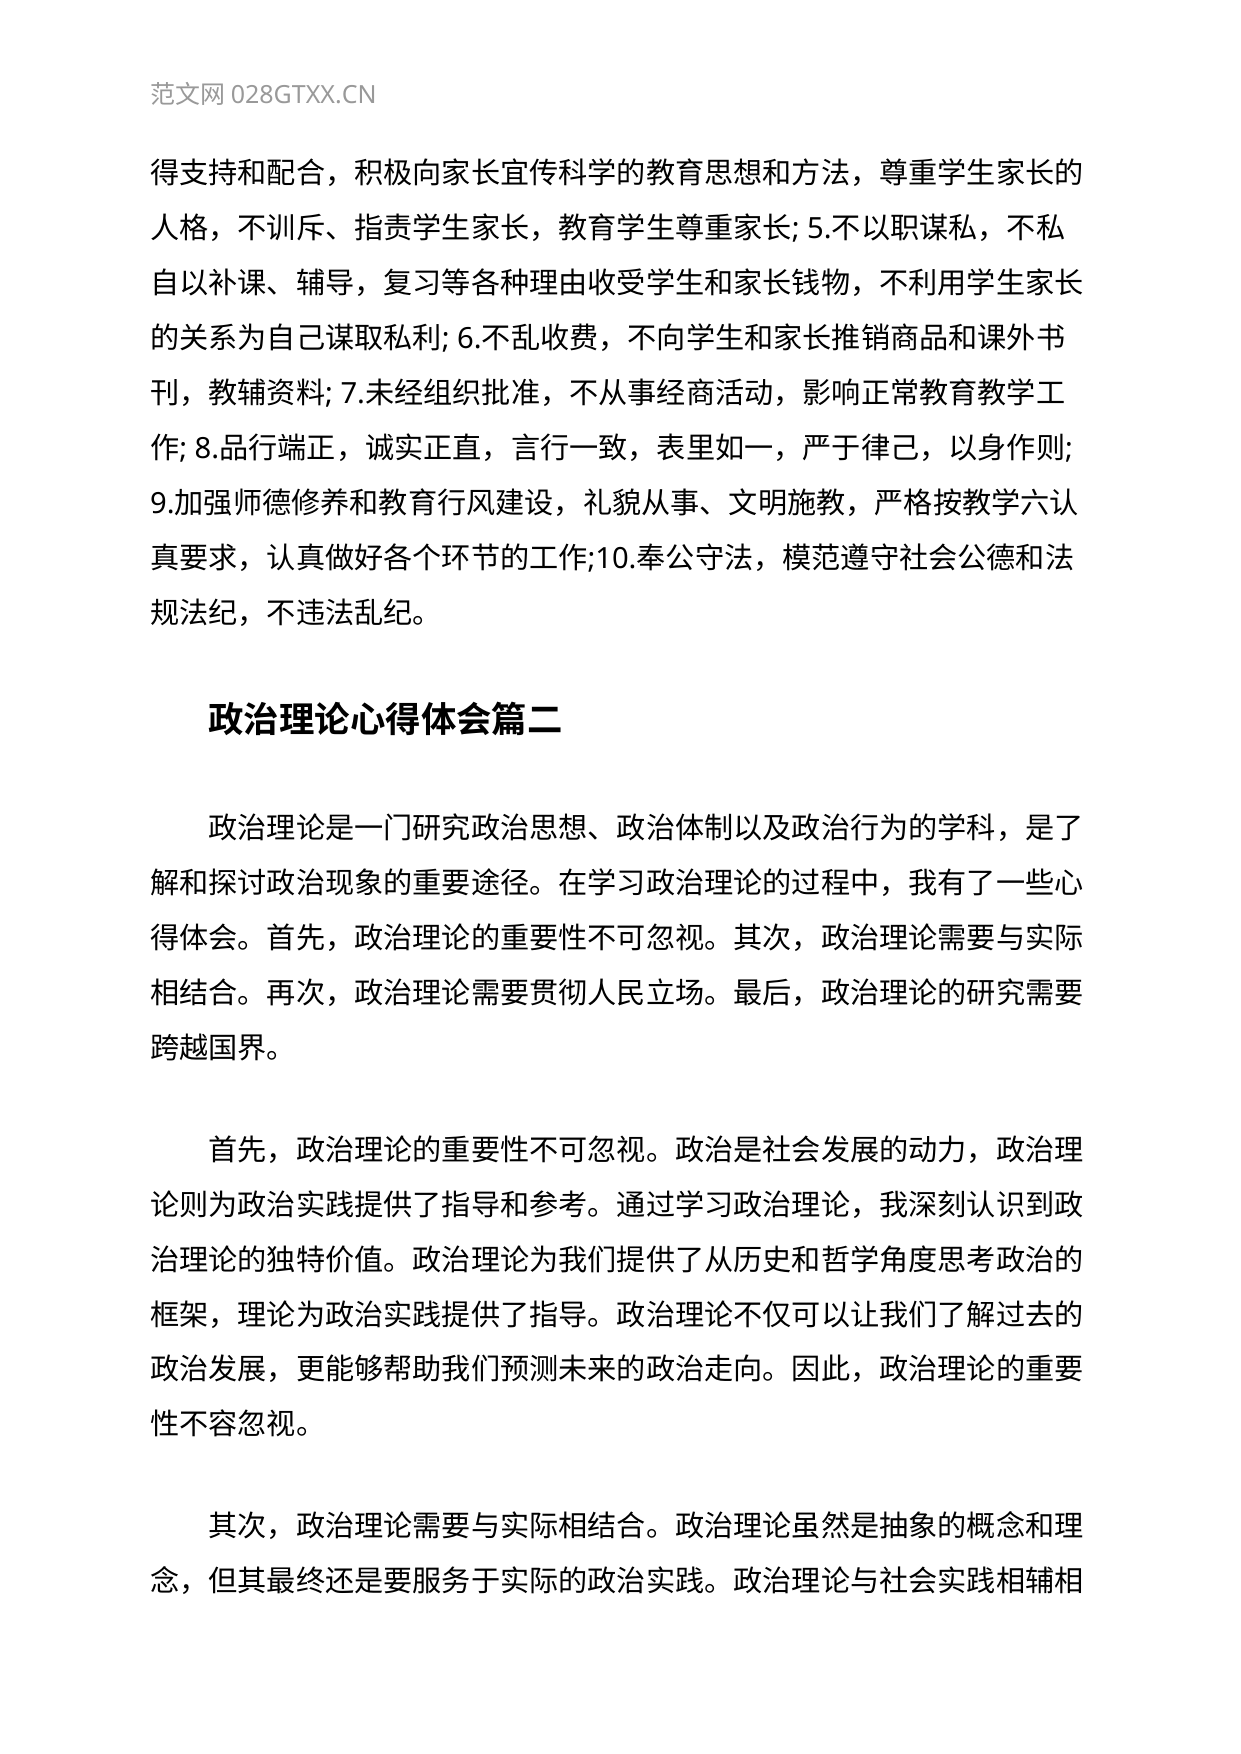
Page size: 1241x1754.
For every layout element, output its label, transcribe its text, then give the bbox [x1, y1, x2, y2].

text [150, 1503, 1090, 1600]
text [150, 150, 1090, 632]
text 政治理论是一门研究政治思想、政治体制以及政治行为的学科，是了解和探讨政治现象的重要途径。在学习政治理论的过程中，我有了一些心得体会。首先，政治理论的重要性不可忽视。其次，政治理论需要与实际相结合。再次，政治理论需要贯彻人民立场。最后，政治理论的研究需要跨越国界。 [150, 805, 1090, 1067]
text 政治理论心得体会篇二 [150, 692, 1090, 743]
text 首先，政治理论的重要性不可忽视。政治是社会发展的动力，政治理论则为政治实践提供了指导和参考。通过学习政治理论，我深刻认识到政治理论的独特价值。政治理论为我们提供了从历史和哲学角度思考政治的框架，理论为政治实践提供了指导。政治理论不仅可以让我们了解过去的政治发展，更能够帮助我们预测未来的政治走向。因此，政治理论的重要性不容忽视。 [150, 1126, 1090, 1443]
